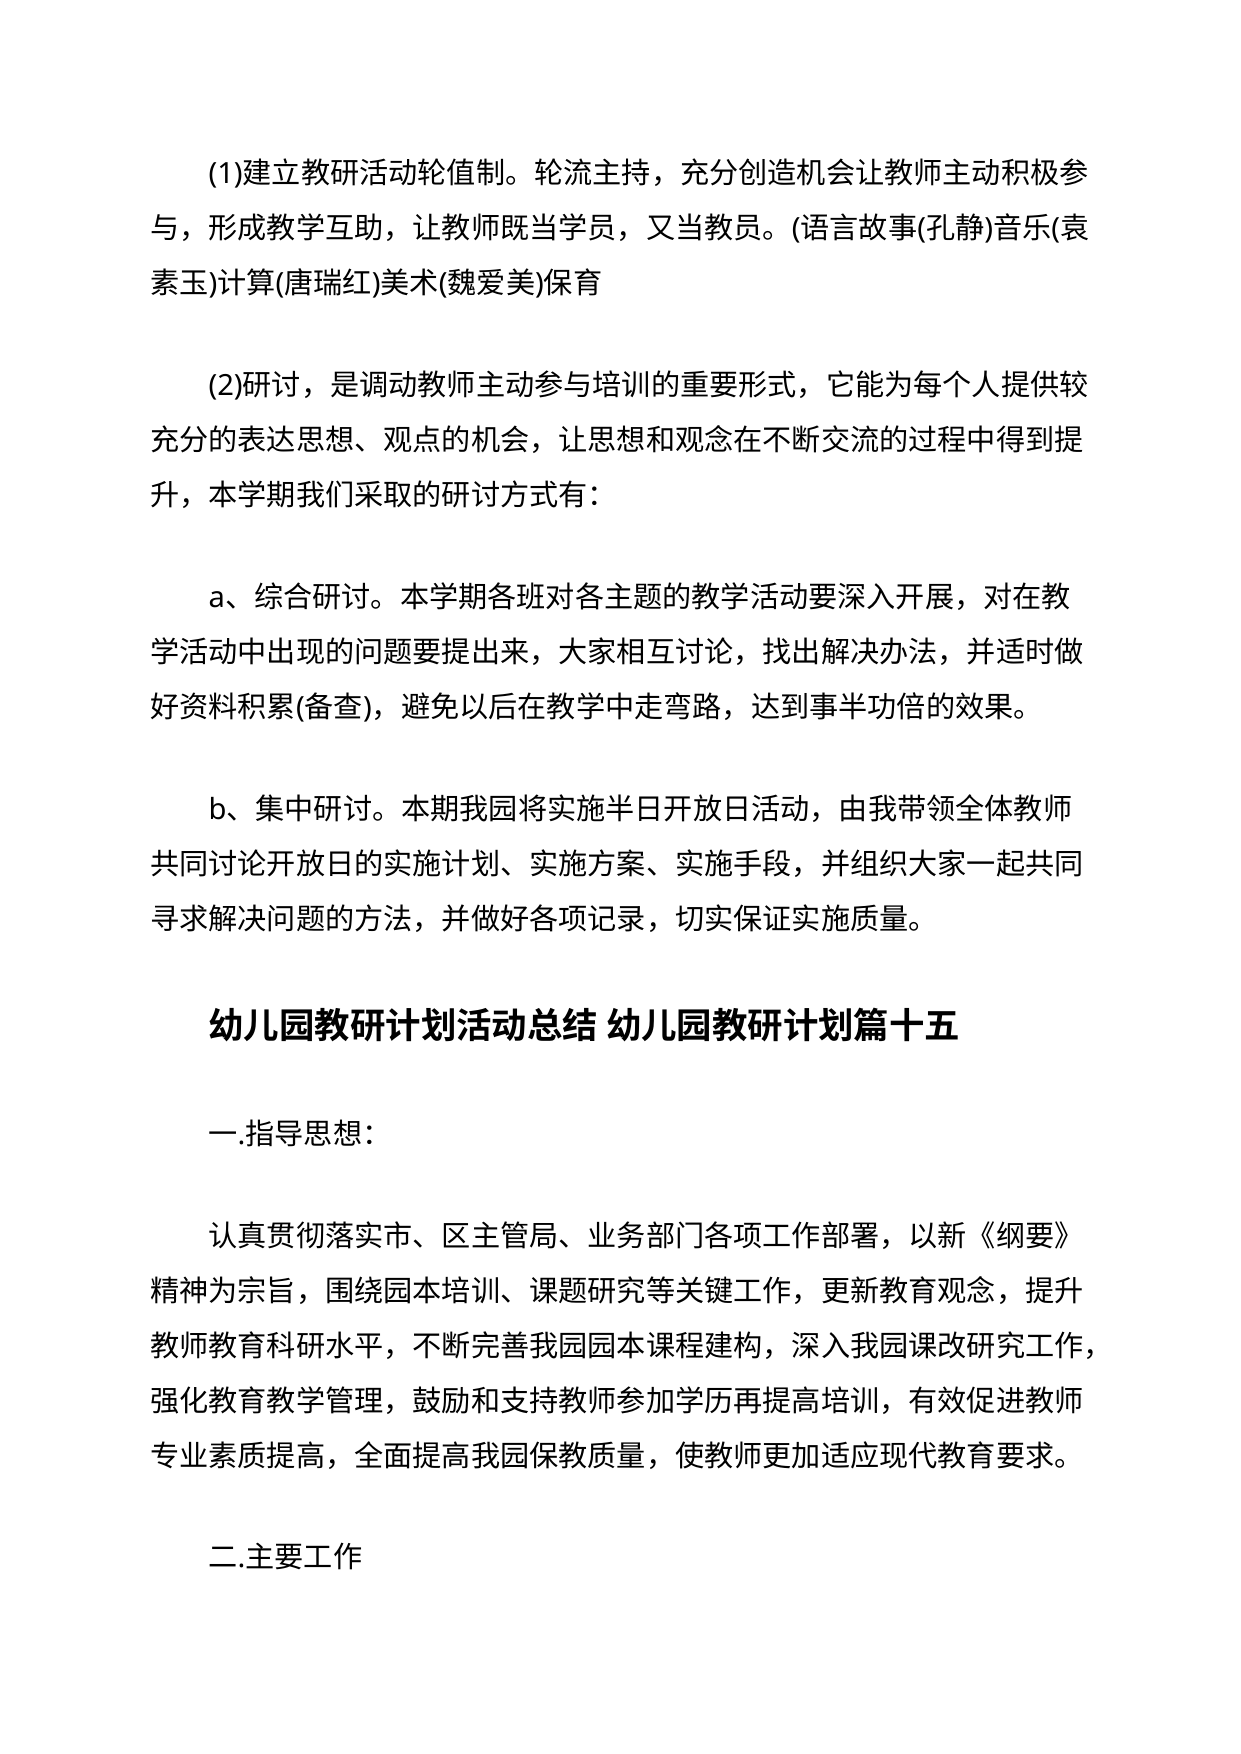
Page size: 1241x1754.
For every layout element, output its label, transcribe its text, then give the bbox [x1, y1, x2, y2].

text a、综合研讨。本学期各班对各主题的教学活动要深入开展，对在教学活动中出现的问题要提出来，大家相互讨论，找出解决办法，并适时做好资料积累(备查)，避免以后在教学中走弯路，达到事半功倍的效果。 [150, 574, 1090, 726]
text 幼儿园教研计划活动总结 幼儿园教研计划篇十五 [150, 997, 1090, 1048]
text (2)研讨，是调动教师主动参与培训的重要形式，它能为每个人提供较充分的表达思想、观点的机会，让思想和观念在不断交流的过程中得到提升，本学期我们采取的研讨方式有： [150, 362, 1090, 514]
text (1)建立教研活动轮值制。轮流主持，充分创造机会让教师主动积极参与，形成教学互助，让教师既当学员，又当教员。(语言故事(孔静)音乐(袁素玉)计算(唐瑞红)美术(魏爱美)保育 [150, 150, 1090, 302]
text 一.指导思想： [150, 1111, 1090, 1153]
text 认真贯彻落实市、区主管局、业务部门各项工作部署，以新《纲要》精神为宗旨，围绕园本培训、课题研究等关键工作，更新教育观念，提升教师教育科研水平，不断完善我园园本课程建构，深入我园课改研究工作，强化教育教学管理，鼓励和支持教师参加学历再提高培训，有效促进教师专业素质提高，全面提高我园保教质量，使教师更加适应现代教育要求。 [150, 1213, 1090, 1474]
text 二.主要工作 [150, 1534, 1090, 1576]
text b、集中研讨。本期我园将实施半日开放日活动，由我带领全体教师共同讨论开放日的实施计划、实施方案、实施手段，并组织大家一起共同寻求解决问题的方法，并做好各项记录，切实保证实施质量。 [150, 786, 1090, 938]
